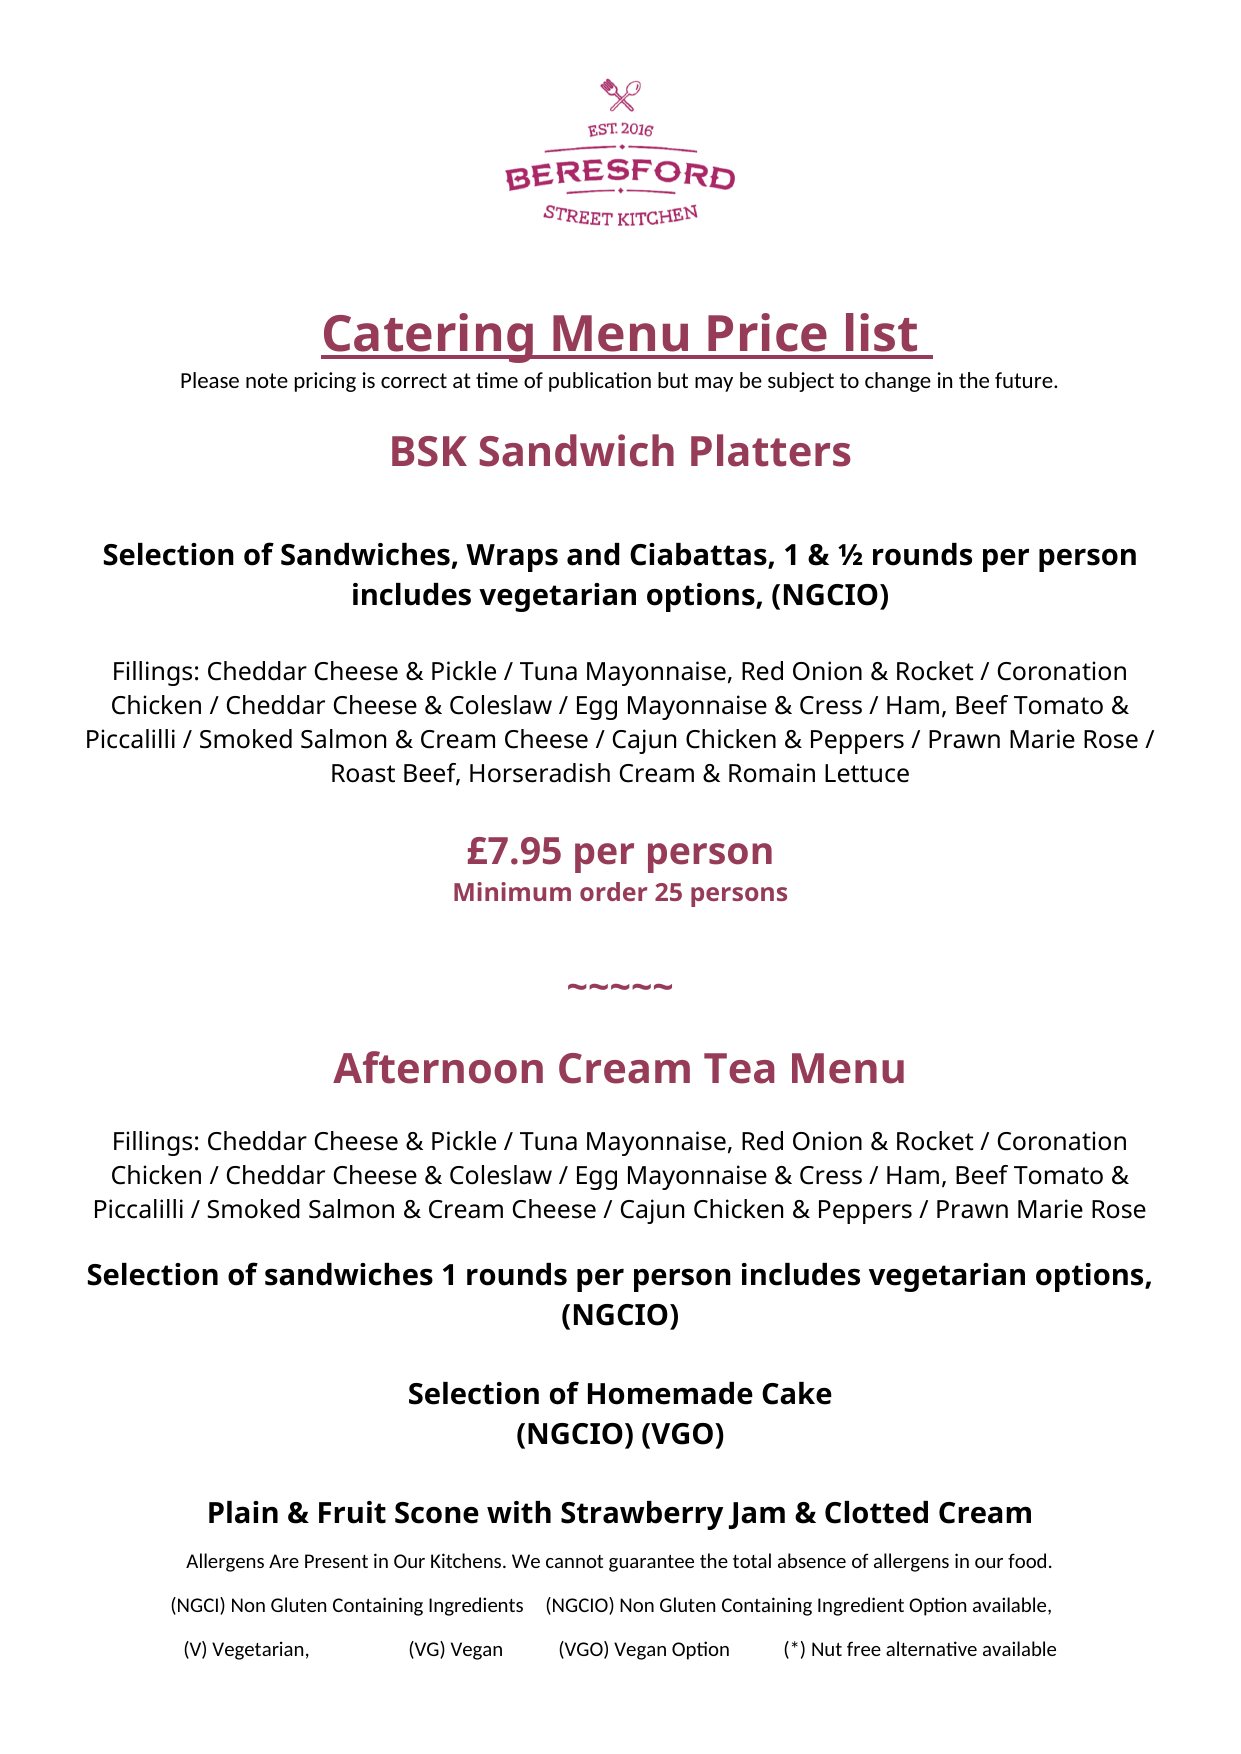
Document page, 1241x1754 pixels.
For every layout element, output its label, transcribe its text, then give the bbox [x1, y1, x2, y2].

text Fillings: Cheddar Cheese & Pickle / Tuna Mayonnaise, Red Onion & Rocket / Coronation Chicken / Cheddar Cheese & Coleslaw / Egg Mayonnaise & Cress / Ham, Beef Tomato & Piccalilli / Smoked Salmon & Cream Cheese / Cajun Chicken & Peppers / Prawn Marie Rose / Roast Beef, Horseradish Cream & Romain Lettuce [75, 654, 1165, 790]
text Selection of sandwiches 1 rounds per person includes vegetarian options, (NGCIO) [75, 1254, 1165, 1333]
text £7.95 per person [75, 824, 1165, 875]
text includes vegetarian options, (NGCIO) [75, 574, 1165, 614]
text (NGCIO) (VGO) [75, 1413, 1165, 1453]
picture [483, 75, 757, 234]
text ~~~~~ [75, 960, 1165, 1011]
text Plain & Fruit Scone with Strawberry Jam & Clotted Cream [75, 1492, 1165, 1532]
text Selection of Homemade Cake [75, 1373, 1165, 1413]
text BSK Sandwich Platters [75, 422, 1165, 478]
text Selection of Sandwiches, Wraps and Ciabattas, 1 & ½ rounds per person [75, 534, 1165, 574]
text Minimum order 25 persons [75, 875, 1165, 909]
text Catering Menu Price list [75, 298, 1165, 366]
text Please note pricing is correct at time of publication but may be subject to change in the future. [75, 366, 1165, 394]
text Afternoon Cream Tea Menu [75, 1039, 1165, 1096]
text Fillings: Cheddar Cheese & Pickle / Tuna Mayonnaise, Red Onion & Rocket / Coronation Chicken / Cheddar Cheese & Coleslaw / Egg Mayonnaise & Cress / Ham, Beef Tomato & Piccalilli / Smoked Salmon & Cream Cheese / Cajun Chicken & Peppers / Prawn Marie Rose [75, 1124, 1165, 1226]
